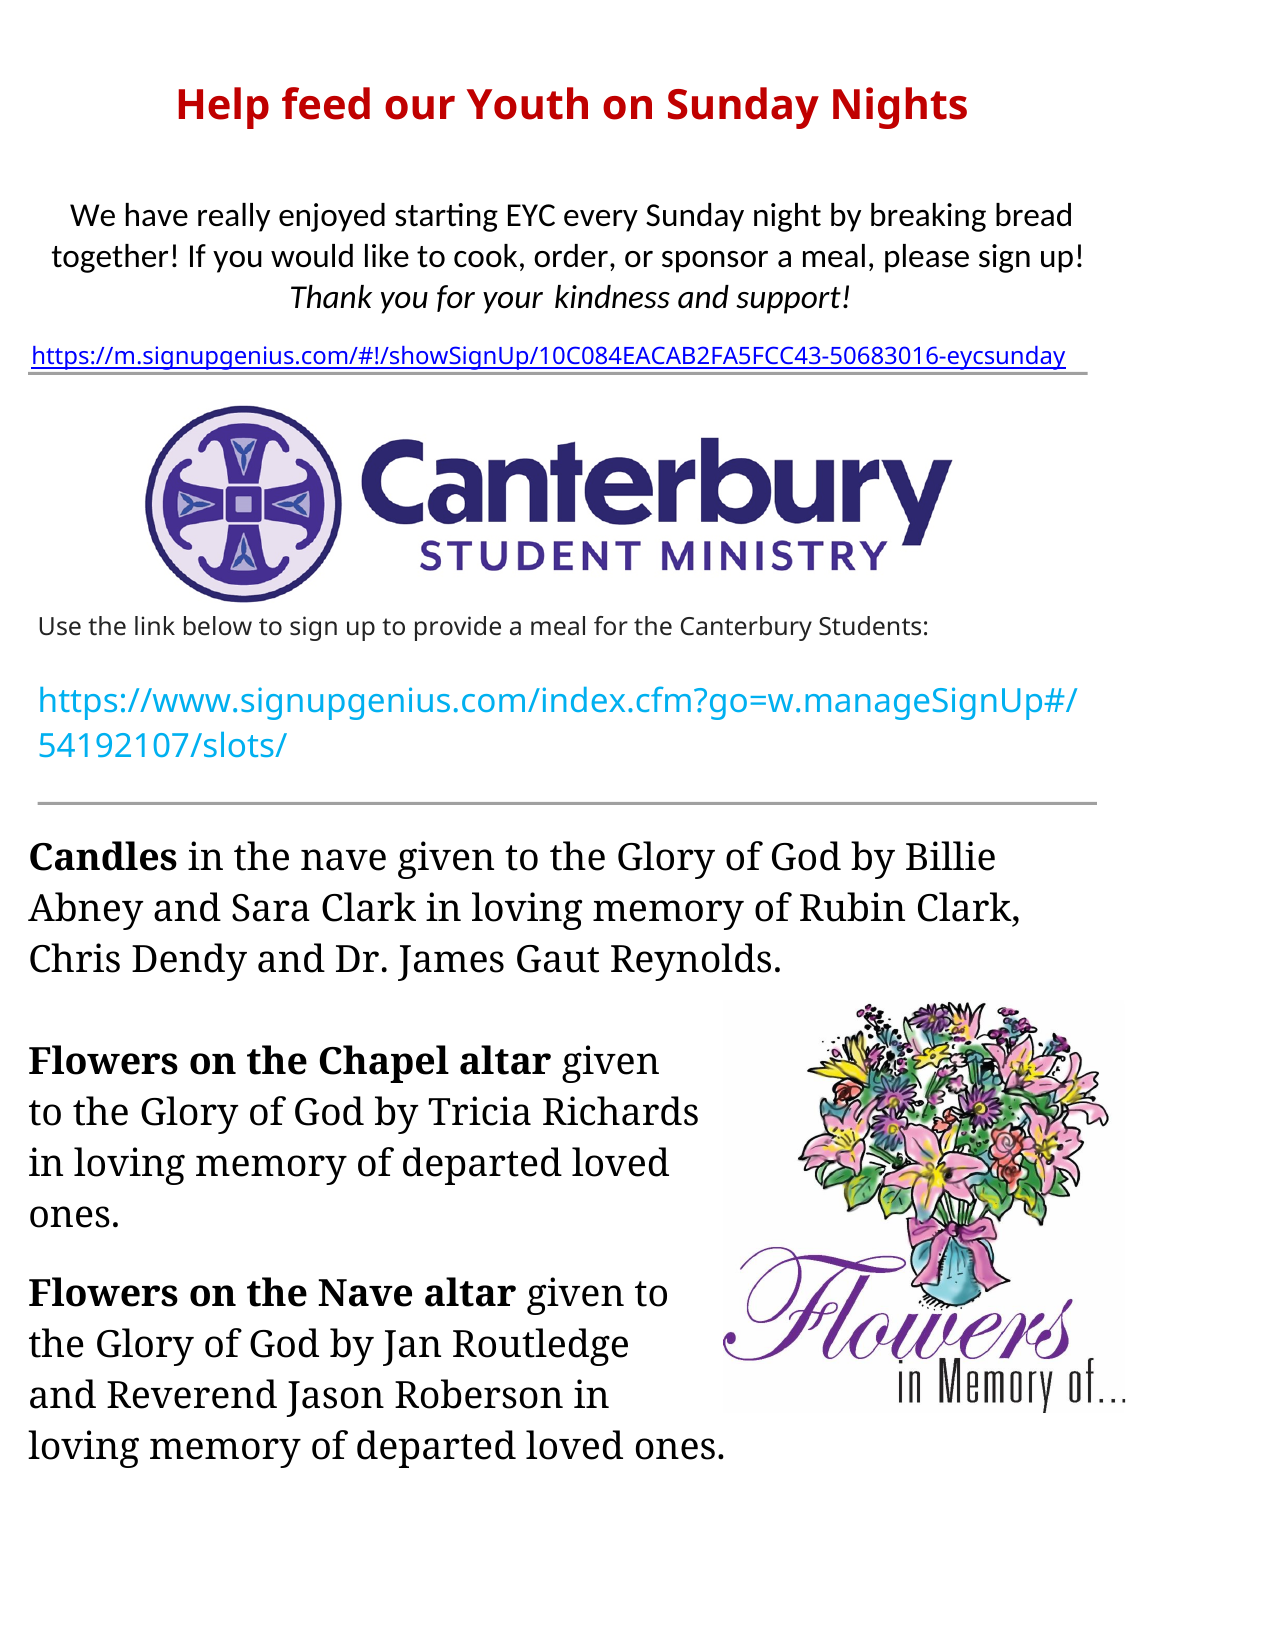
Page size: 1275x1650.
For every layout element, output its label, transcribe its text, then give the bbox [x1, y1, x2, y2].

picture [138, 399, 959, 609]
text Flowers on the Nave altar given to the Glory of God by Jan Routledge and Reverend Jason Roberson in loving memory of departed loved ones. [28, 1266, 1069, 1470]
picture [723, 1000, 1125, 1413]
text Candles in the nave given to the Glory of God by Billie Abney and Sara Clark in loving memory of Rubin Clark, Chris Dendy and Dr. James Gaut Reynolds. [28, 830, 1069, 983]
text Thank you for your kindness and support! [28, 276, 1116, 316]
text Help feed our Youth on Sunday Nights [28, 75, 1116, 132]
text Use the link below to sign up to provide a meal for the Canterbury Students: [37, 609, 1125, 643]
text Flowers on the Chapel altar given to the Glory of God by Tricia Richards in loving memory of departed loved ones. [28, 1034, 723, 1238]
text https://www.signupgenius.com/index.cfm?go=w.manageSignUp#/54192107/slots/ [37, 677, 1125, 768]
text We have really enjoyed starting EYC every Sunday night by breaking bread together! If you would like to cook, order, or sponsor a meal, please sign up! [28, 194, 1116, 276]
